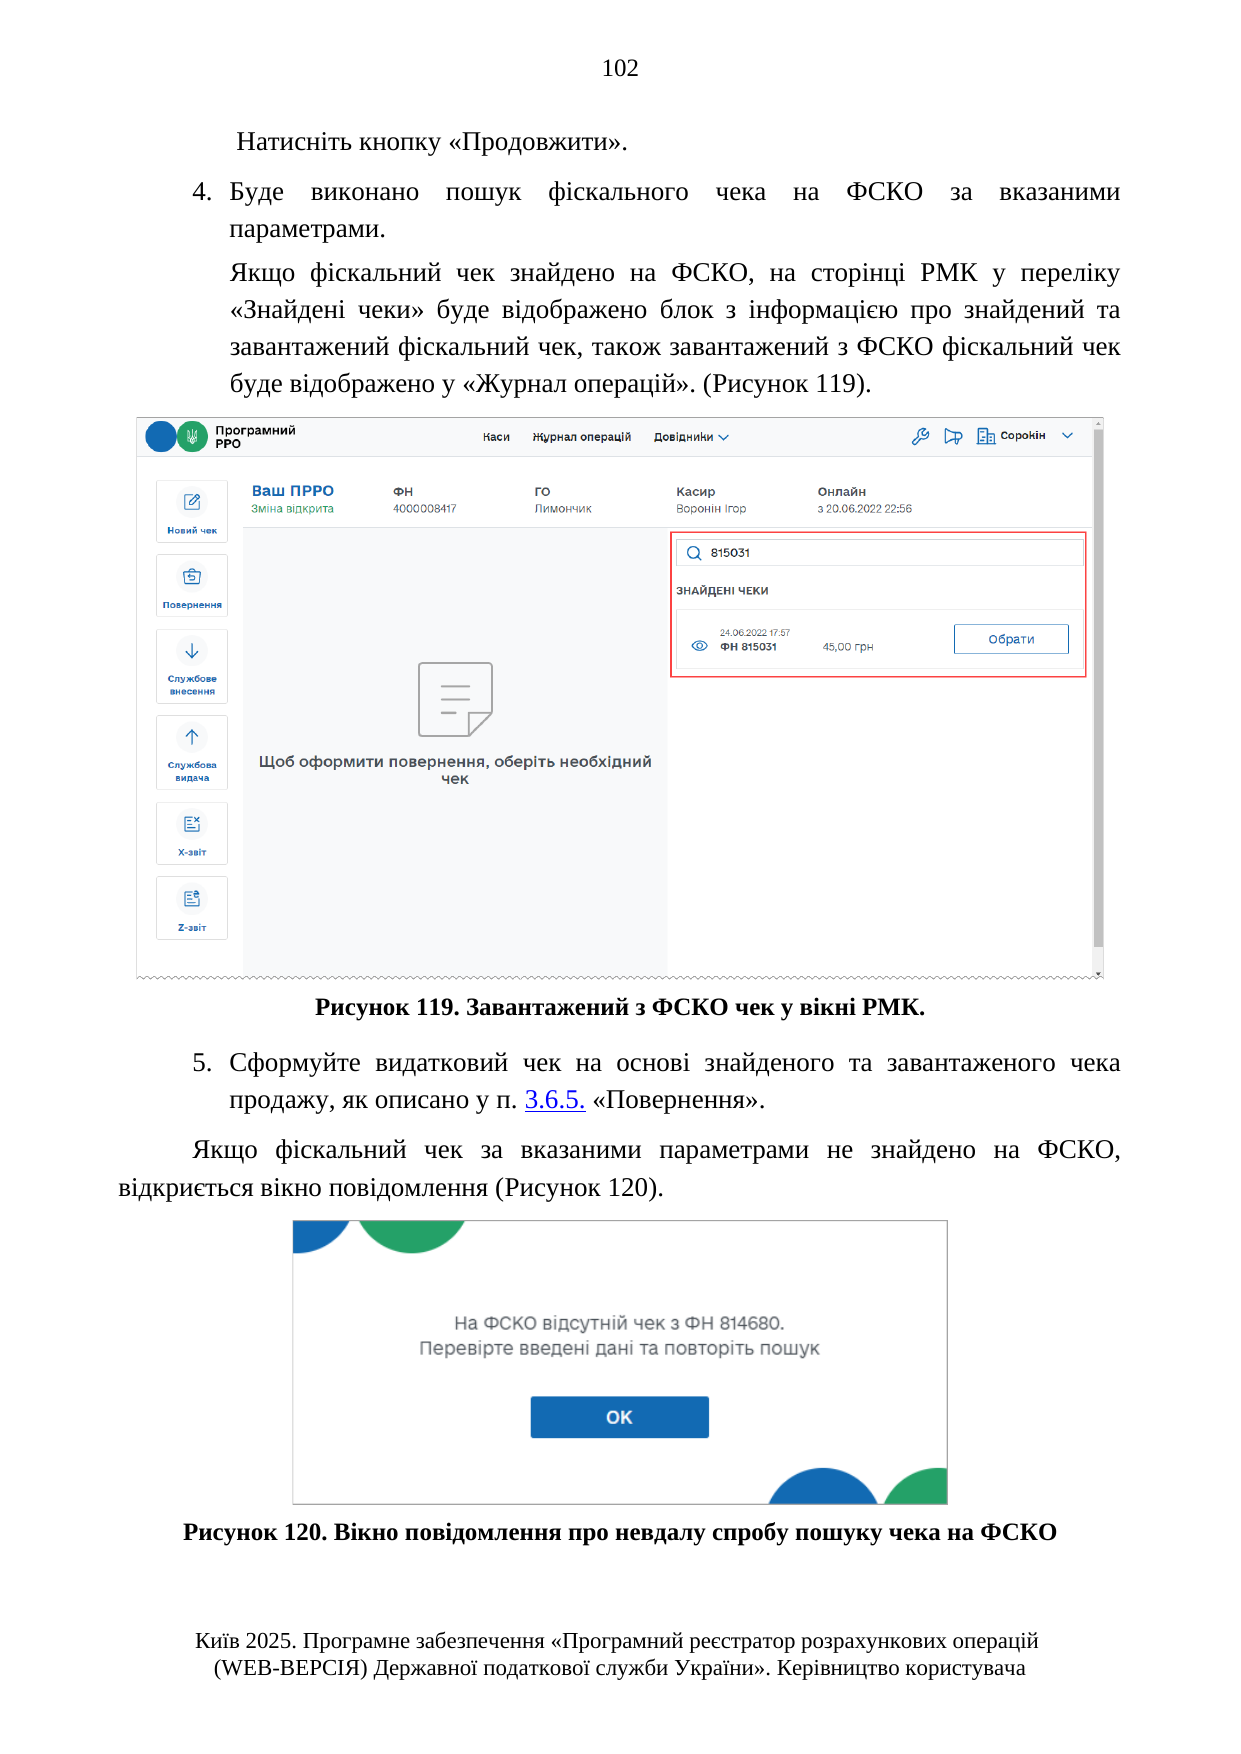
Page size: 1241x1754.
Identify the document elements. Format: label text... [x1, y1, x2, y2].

picture [136, 417, 1104, 980]
list Буде виконано пошук фіскального чека на ФСКО за вказаними параметрами. [192, 175, 1122, 243]
picture [292, 1220, 948, 1505]
list Сформуйте видатковий чек на основі знайденого та завантаженого чека продажу, як описано у п. 3.6.5. «Повернення». [192, 1046, 1122, 1115]
text Натисніть кнопку «Продовжити». [236, 125, 1122, 156]
text Рисунок 119. Завантажений з ФСКО чек у вікні РМК. [118, 992, 1122, 1021]
list Якщо фіскальний чек знайдено на ФСКО, на сторінці РМК у переліку «Знайдені чеки» буде відображено блок з інформацією про знайдений та завантажений фіскальний чек, також завантажений з ФСКО фіскальний чек буде відображено у «Журнал операцій». (Рисунок 119). [229, 256, 1122, 399]
text Рисунок 120. Вікно повідомлення про невдалу спробу пошуку чека на ФСКО [118, 1517, 1122, 1546]
text Якщо фіскальний чек за вказаними параметрами не знайдено на ФСКО, відкриється вікно повідомлення (Рисунок 120). [118, 1133, 1122, 1202]
